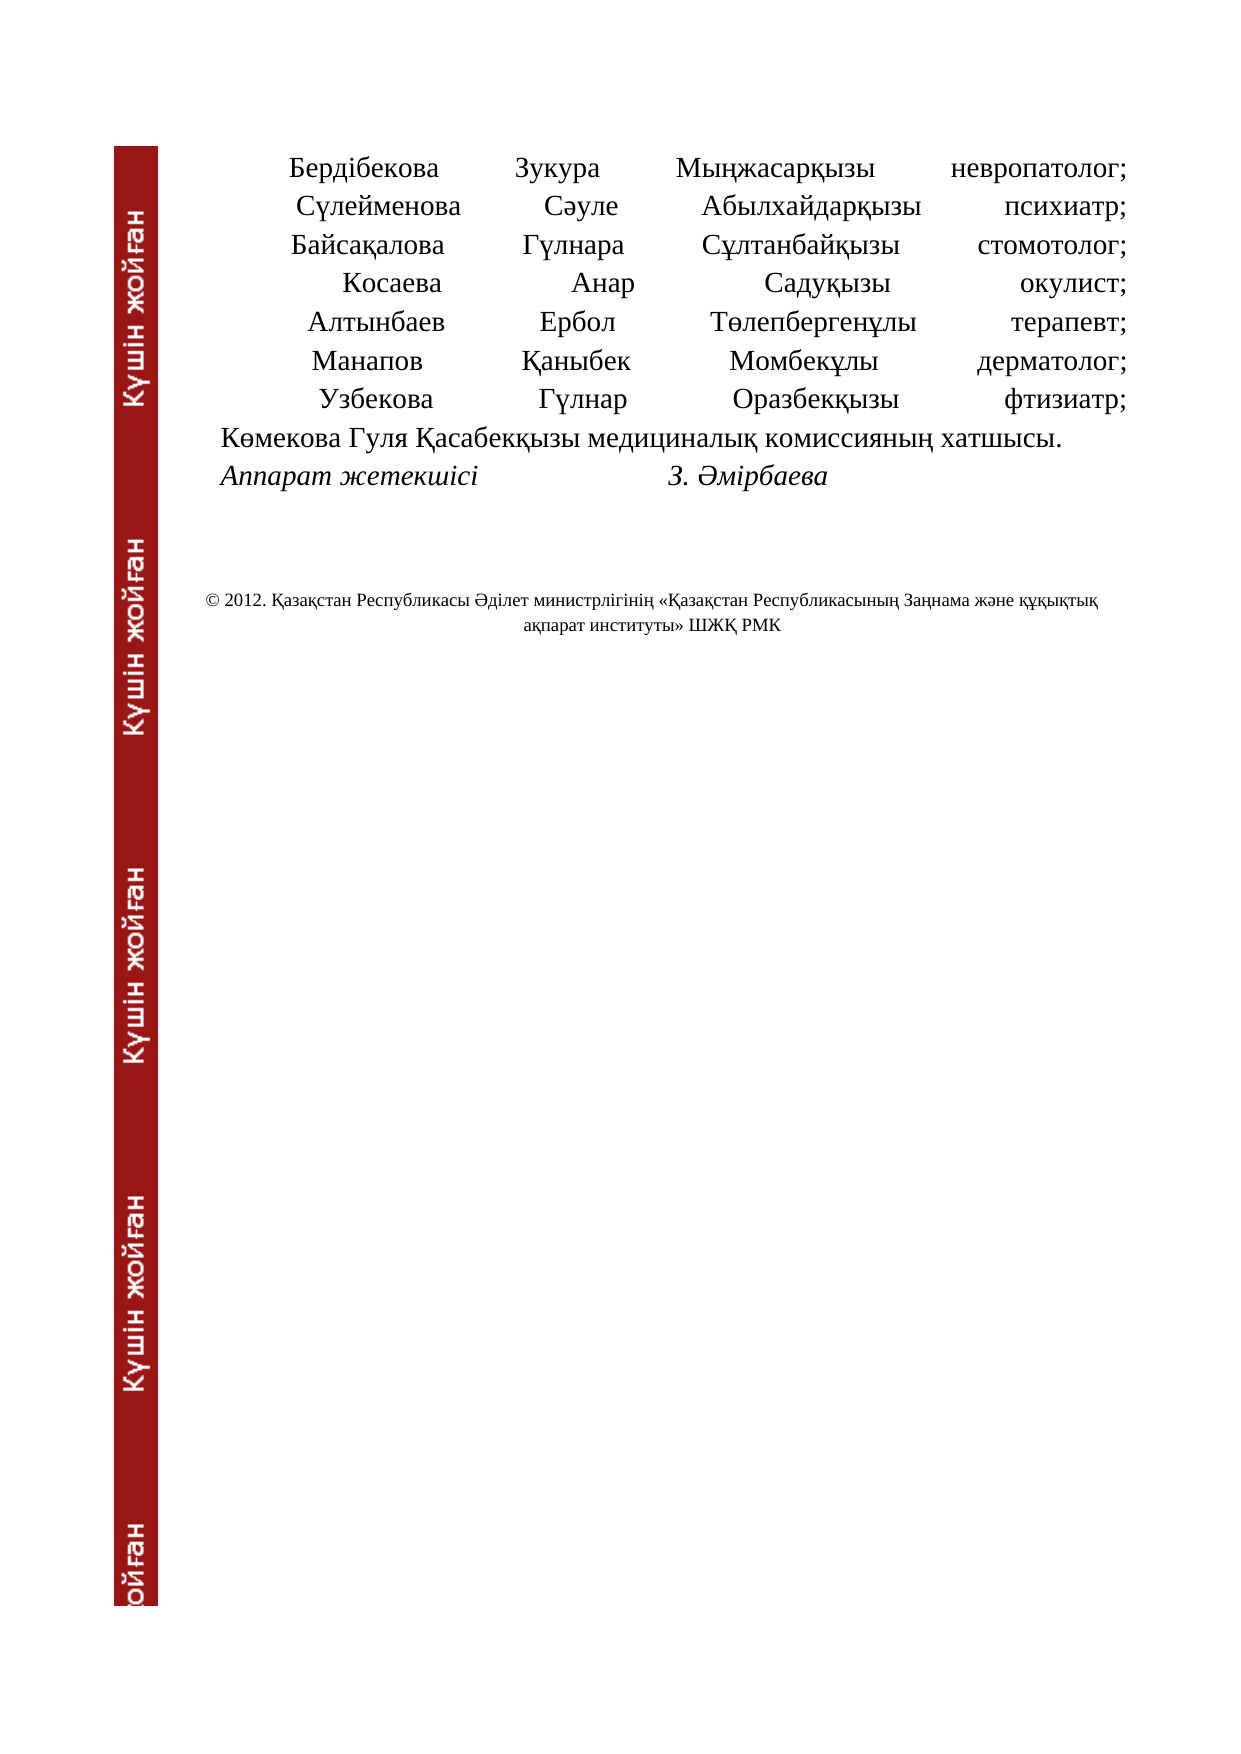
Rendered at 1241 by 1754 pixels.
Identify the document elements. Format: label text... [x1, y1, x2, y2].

picture [114, 453, 158, 458]
text Аппарат жетекшісі З. Әмірбаева [112, 458, 1128, 492]
picture [114, 492, 158, 589]
text © 2012. Қазақстан Республикасы Әділет министрлігінің «Қазақстан Республикасының Заңнама және құқықтық ақпарат институты» ШЖҚ РМК [112, 589, 1128, 635]
picture [114, 146, 158, 150]
picture [114, 635, 158, 1606]
